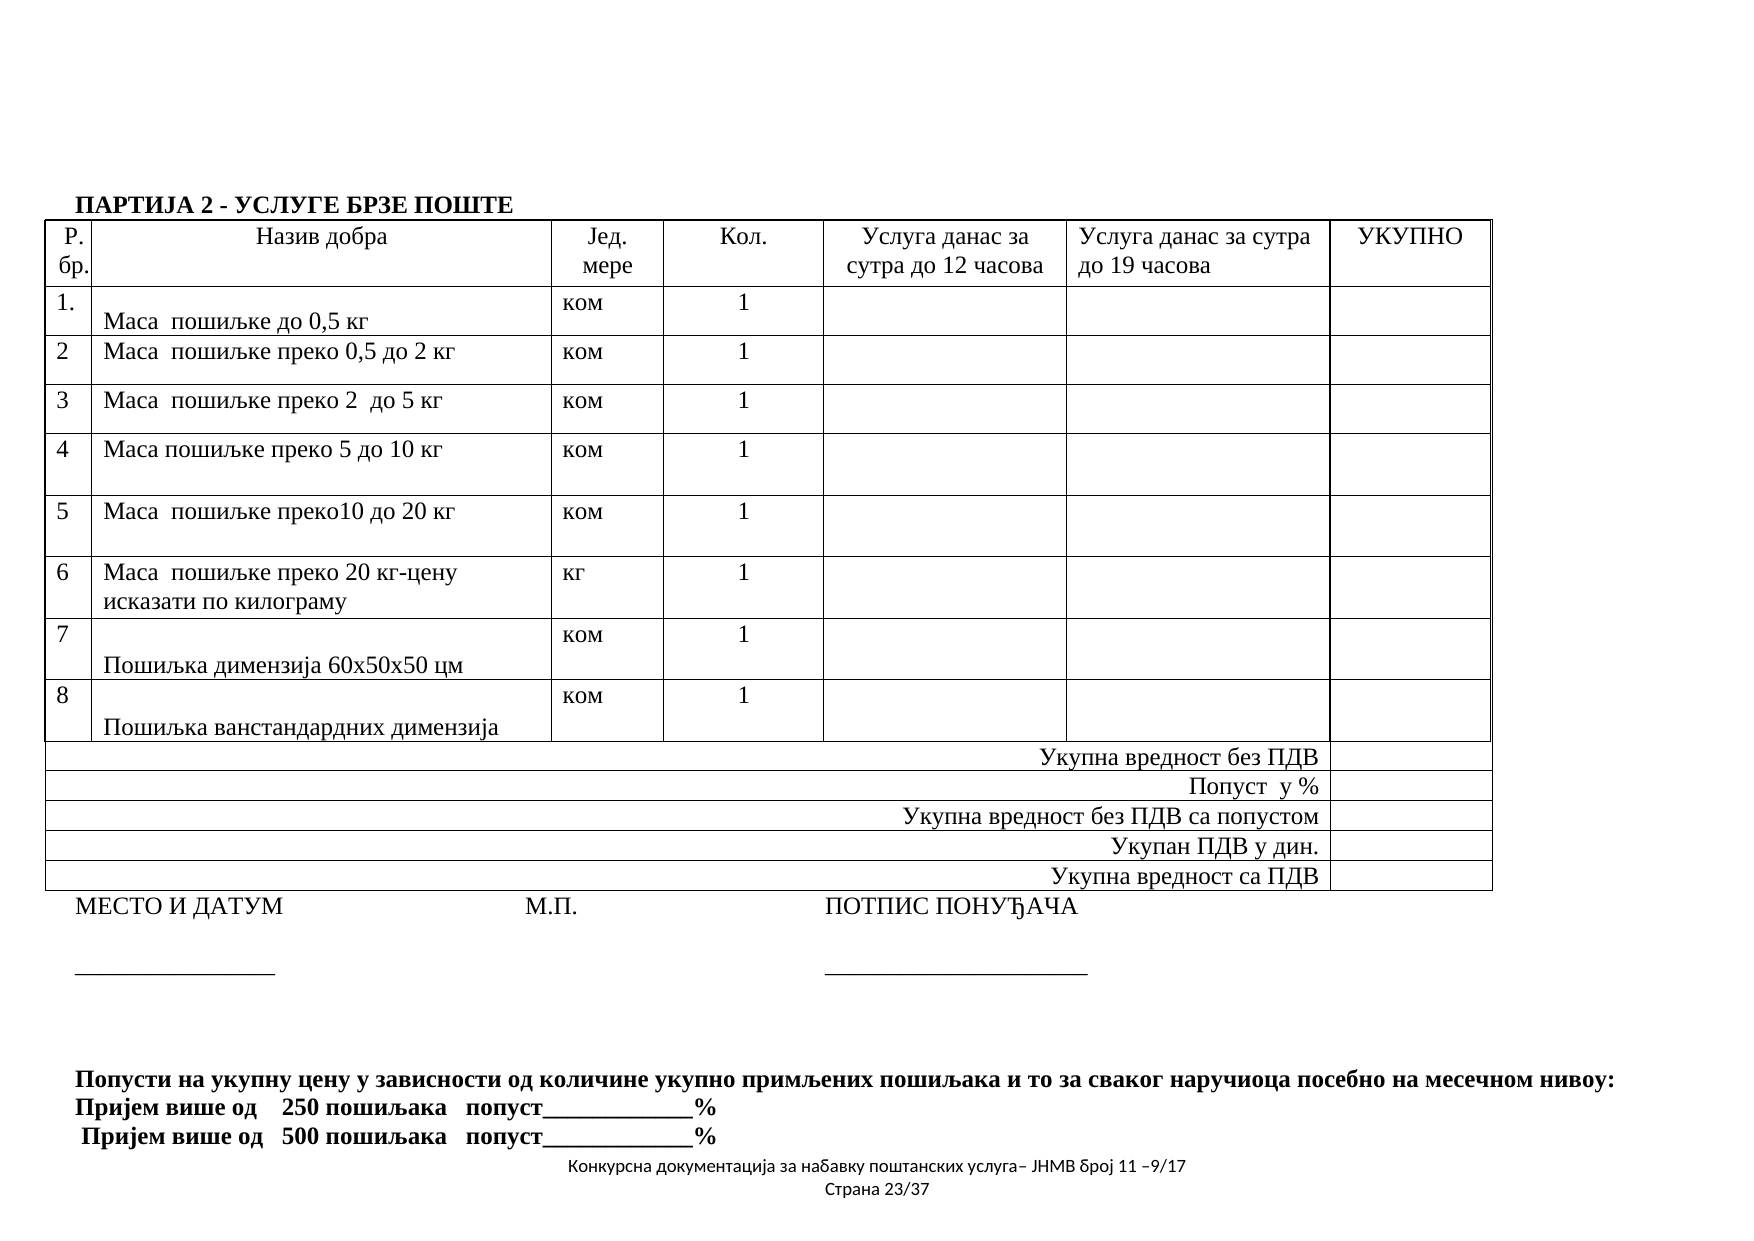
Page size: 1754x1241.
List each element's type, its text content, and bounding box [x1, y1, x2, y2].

text ________________ _____________________ [75, 949, 1679, 977]
table_cell [1067, 496, 1329, 556]
table_cell ком [552, 619, 663, 679]
table_header [1331, 220, 1492, 770]
table_cell [1330, 496, 1490, 556]
table_cell 2 [46, 336, 91, 384]
table_header Услуга данас за сутра до 12 часова [824, 221, 1066, 286]
table_cell [824, 336, 1066, 384]
table_header Јед. мере [552, 221, 663, 286]
table_cell [824, 680, 1066, 741]
table_cell [824, 385, 1066, 433]
table_cell 7 [46, 619, 91, 679]
table_cell 1 [664, 496, 823, 556]
table_header УКУПНО [1330, 221, 1490, 286]
table_cell [1330, 434, 1490, 495]
table_cell Пошиљка димензија 60х50х50 цм [92, 619, 551, 679]
table_cell [1067, 385, 1329, 433]
table_cell [1331, 801, 1492, 830]
table_header Р. бр. [46, 221, 91, 286]
table_cell ком [552, 336, 663, 384]
table_cell 1 [664, 557, 823, 618]
table_cell Укупна вредност без ПДВ са попустом [46, 801, 1330, 830]
table_header Услуга данас за сутра до 19 часова [1067, 221, 1329, 286]
table_cell [1331, 831, 1492, 860]
table_cell [1330, 385, 1490, 433]
table_cell [1330, 619, 1490, 679]
table_header Кол. [664, 221, 823, 286]
table_cell 1. [46, 287, 91, 335]
table_cell [824, 557, 1066, 618]
table_cell Маса пошиљке преко 0,5 до 2 кг [92, 336, 551, 384]
table_cell 1 [664, 434, 823, 495]
table_cell [1330, 336, 1490, 384]
table_cell [824, 496, 1066, 556]
table_cell 4 [46, 434, 91, 495]
table_cell [1067, 434, 1329, 495]
table_cell [1331, 771, 1492, 800]
table_header Укупна вредност без ПДВ [46, 742, 1330, 770]
table_cell Попуст у % [46, 771, 1330, 800]
table_cell ком [552, 385, 663, 433]
table_cell 6 [46, 557, 91, 618]
table_cell [1330, 557, 1490, 618]
table_cell [1067, 287, 1329, 335]
table_cell [824, 287, 1066, 335]
table_cell [1331, 861, 1492, 890]
table_cell 8 [46, 680, 91, 741]
text МЕСТО И ДАТУМ М.П. ПОТПИС ПОНУЂАЧА [75, 891, 1679, 920]
table_header Назив добра [92, 221, 551, 286]
table_cell Укупан ПДВ у дин. [46, 831, 1330, 860]
table_cell 1 [664, 619, 823, 679]
table_cell ком [552, 496, 663, 556]
text Попусти на укупну цену у зависности од количине укупно примљених пошиљака и то за сваког наручиоца посебно на месечном нивоу: [75, 1064, 1679, 1092]
table_cell [1067, 557, 1329, 618]
table_cell Маса пошиљке преко 20 кг-цену исказати по килограму [92, 557, 551, 618]
table_cell [1067, 680, 1329, 741]
table_cell [1330, 287, 1490, 335]
table_cell ком [552, 434, 663, 495]
table_cell 1 [664, 287, 823, 335]
table_cell [824, 619, 1066, 679]
table_cell [1067, 336, 1329, 384]
table_cell ком [552, 680, 663, 741]
table_cell Маса пошиљке до 0,5 кг [92, 287, 551, 335]
table_cell 1 [664, 336, 823, 384]
table_cell кг [552, 557, 663, 618]
table_cell Маса пошиљке преко 5 до 10 кг [92, 434, 551, 495]
table_cell 3 [46, 385, 91, 433]
text ПАРТИЈА 2 - УСЛУГЕ БРЗЕ ПОШТЕ [75, 190, 1679, 219]
table_cell 5 [46, 496, 91, 556]
table_cell Маса пошиљке преко10 до 20 кг [92, 496, 551, 556]
table_cell ком [552, 287, 663, 335]
table_cell Маса пошиљке преко 2 до 5 кг [92, 385, 551, 433]
text Пријем више од 250 пошиљака попуст____________% [75, 1092, 1679, 1121]
text Пријем више од 500 пошиљака попуст____________% [75, 1121, 1679, 1150]
table_cell 1 [664, 680, 823, 741]
table_cell [1067, 619, 1329, 679]
table_cell 1 [664, 385, 823, 433]
table_cell [824, 434, 1066, 495]
table_cell Пошиљка ванстандардних димензија [92, 680, 551, 741]
table_cell [1330, 680, 1490, 741]
table_cell Укупна вредност са ПДВ [46, 861, 1330, 890]
